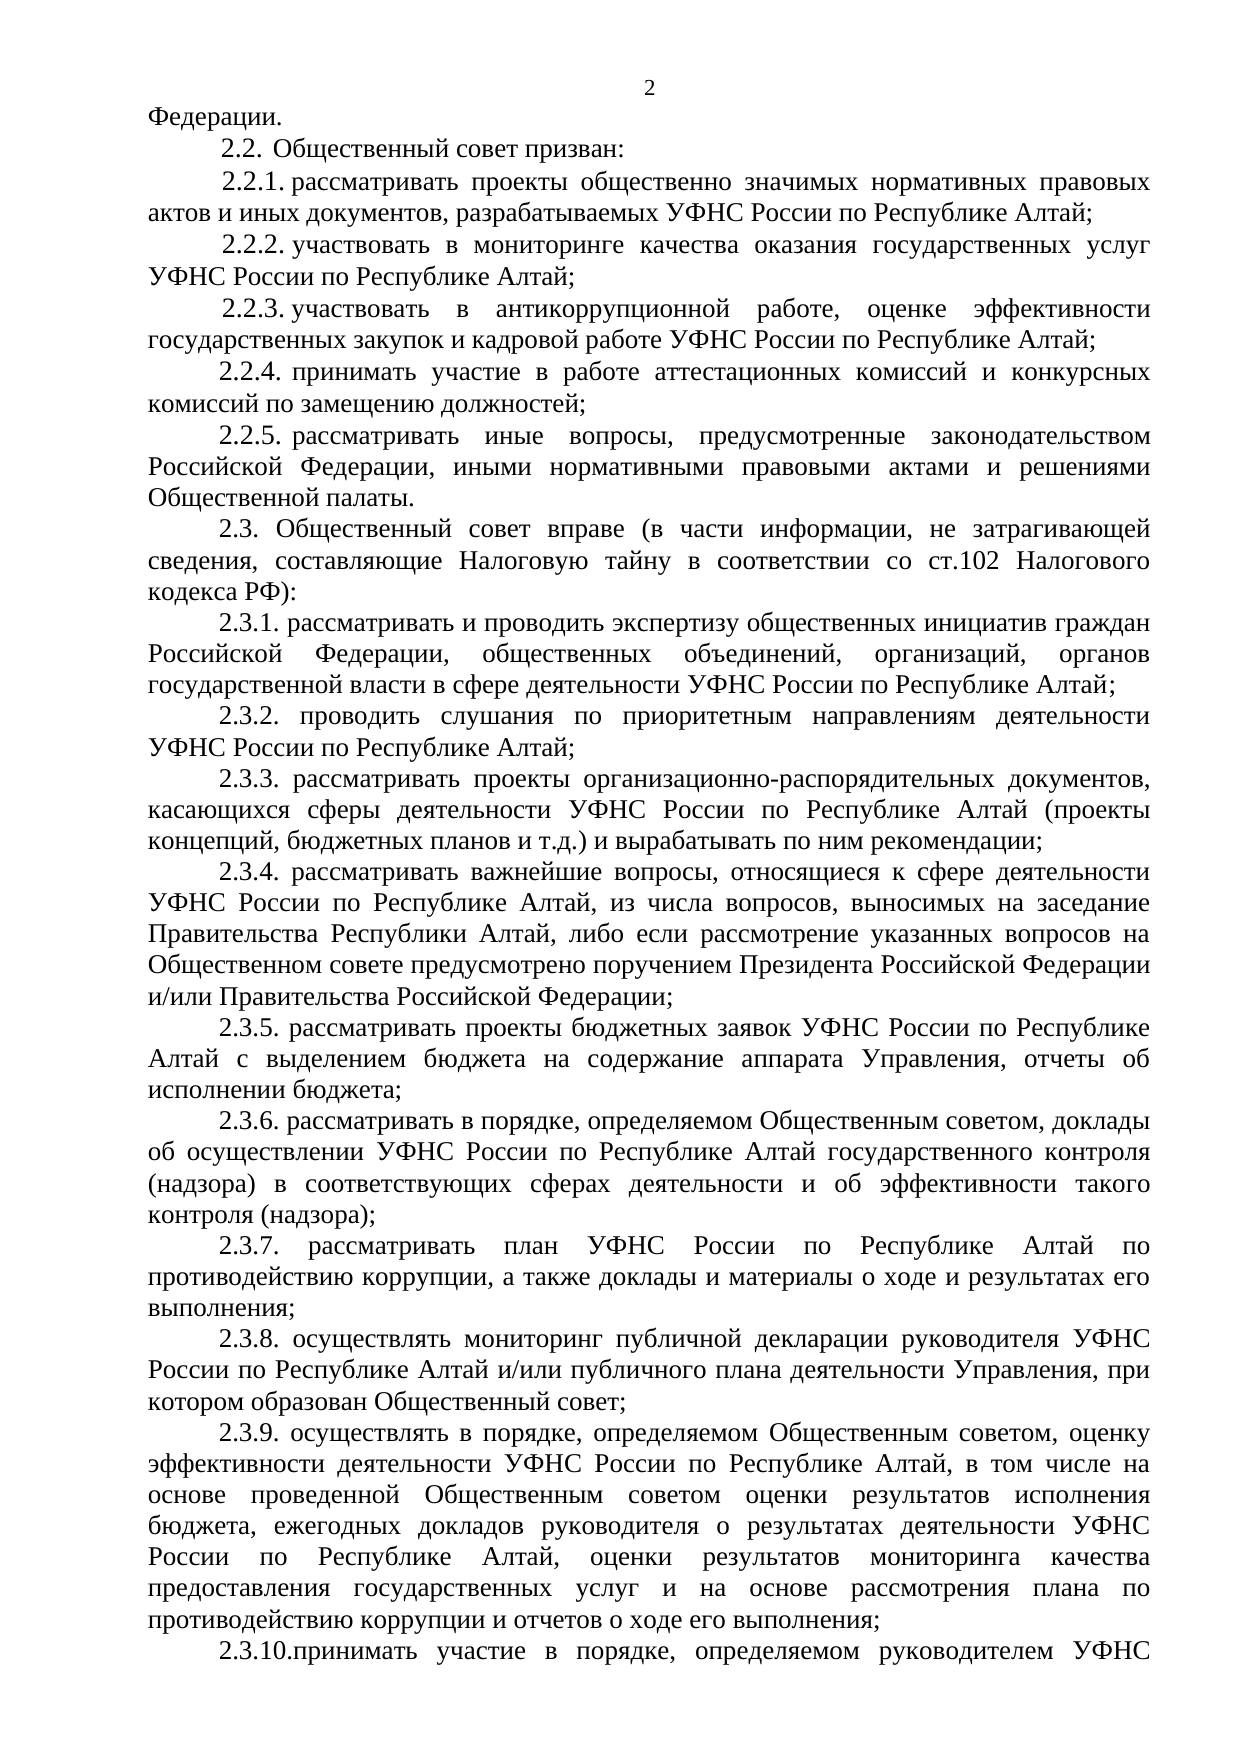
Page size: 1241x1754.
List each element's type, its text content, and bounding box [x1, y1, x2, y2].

text 2.3.5. рассматривать проекты бюджетных заявок УФНС России по Республике Алтай с выделением бюджета на содержание аппарата Управления, отчеты об исполнении бюджета; [148, 1011, 1152, 1104]
list принимать участие в работе аттестационных комиссий и конкурсных комиссий по замещению должностей; [148, 354, 1152, 418]
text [148, 1634, 1152, 1665]
text 2.3.8. осуществлять мониторинг публичной декларации руководителя УФНС России по Республике Алтай и/или публичного плана деятельности Управления, при котором образован Общественный совет; [148, 1322, 1152, 1416]
text 2.3.6. рассматривать в порядке, определяемом Общественным советом, доклады об осуществлении УФНС России по Республике Алтай государственного контроля (надзора) в соответствующих сферах деятельности и об эффективности такого контроля (надзора); [148, 1104, 1152, 1229]
text 2.3.9. осуществлять в порядке, определяемом Общественным советом, оценку эффективности деятельности УФНС России по Республике Алтай, в том числе на основе проведенной Общественным советом оценки результатов исполнения бюджета, ежегодных докладов руководителя о результатах деятельности УФНС России по Республике Алтай, оценки результатов мониторинга качества предоставления государственных услуг и на основе рассмотрения плана по противодействию коррупции и отчетов о ходе его выполнения; [148, 1416, 1152, 1634]
text 2.3.7. рассматривать план УФНС России по Республике Алтай по противодействию коррупции, а также доклады и материалы о ходе и результатах его выполнения; [148, 1229, 1152, 1322]
list Общественный совет призван: [148, 131, 1152, 164]
text 2.3.1. рассматривать и проводить экспертизу общественных инициатив граждан Российской Федерации, общественных объединений, организаций, органов государственной власти в сфере деятельности УФНС России по Республике Алтай; [148, 606, 1152, 699]
text 2.3. Общественный совет вправе (в части информации, не затрагивающей сведения, составляющие Налоговую тайну в соответствии со ст.102 Налогового кодекса РФ): [148, 513, 1152, 606]
list рассматривать иные вопросы, предусмотренные законодательством Российской Федерации, иными нормативными правовыми актами и решениями Общественной палаты. [148, 418, 1152, 513]
list рассматривать проекты общественно значимых нормативных правовых актов и иных документов, разрабатываемых УФНС России по Республике Алтай; [148, 164, 1152, 227]
list участвовать в мониторинге качества оказания государственных услуг УФНС России по Республике Алтай; [148, 227, 1152, 291]
list участвовать в антикоррупционной работе, оценке эффективности государственных закупок и кадровой работе УФНС России по Республике Алтай; [148, 291, 1152, 354]
text 2.3.3. рассматривать проекты организационно-распорядительных документов, касающихся сферы деятельности УФНС России по Республике Алтай (проекты концепций, бюджетных планов и т.д.) и вырабатывать по ним рекомендации; [148, 762, 1152, 855]
text 2.3.2. проводить слушания по приоритетным направлениям деятельности УФНС России по Республике Алтай; [148, 699, 1152, 762]
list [148, 100, 1152, 131]
text 2.3.4. рассматривать важнейшие вопросы, относящиеся к сфере деятельности УФНС России по Республике Алтай, из числа вопросов, выносимых на заседание Правительства Республики Алтай, либо если рассмотрение указанных вопросов на Общественном совете предусмотрено поручением Президента Российской Федерации и/или Правительства Российской Федерации; [148, 855, 1152, 1011]
